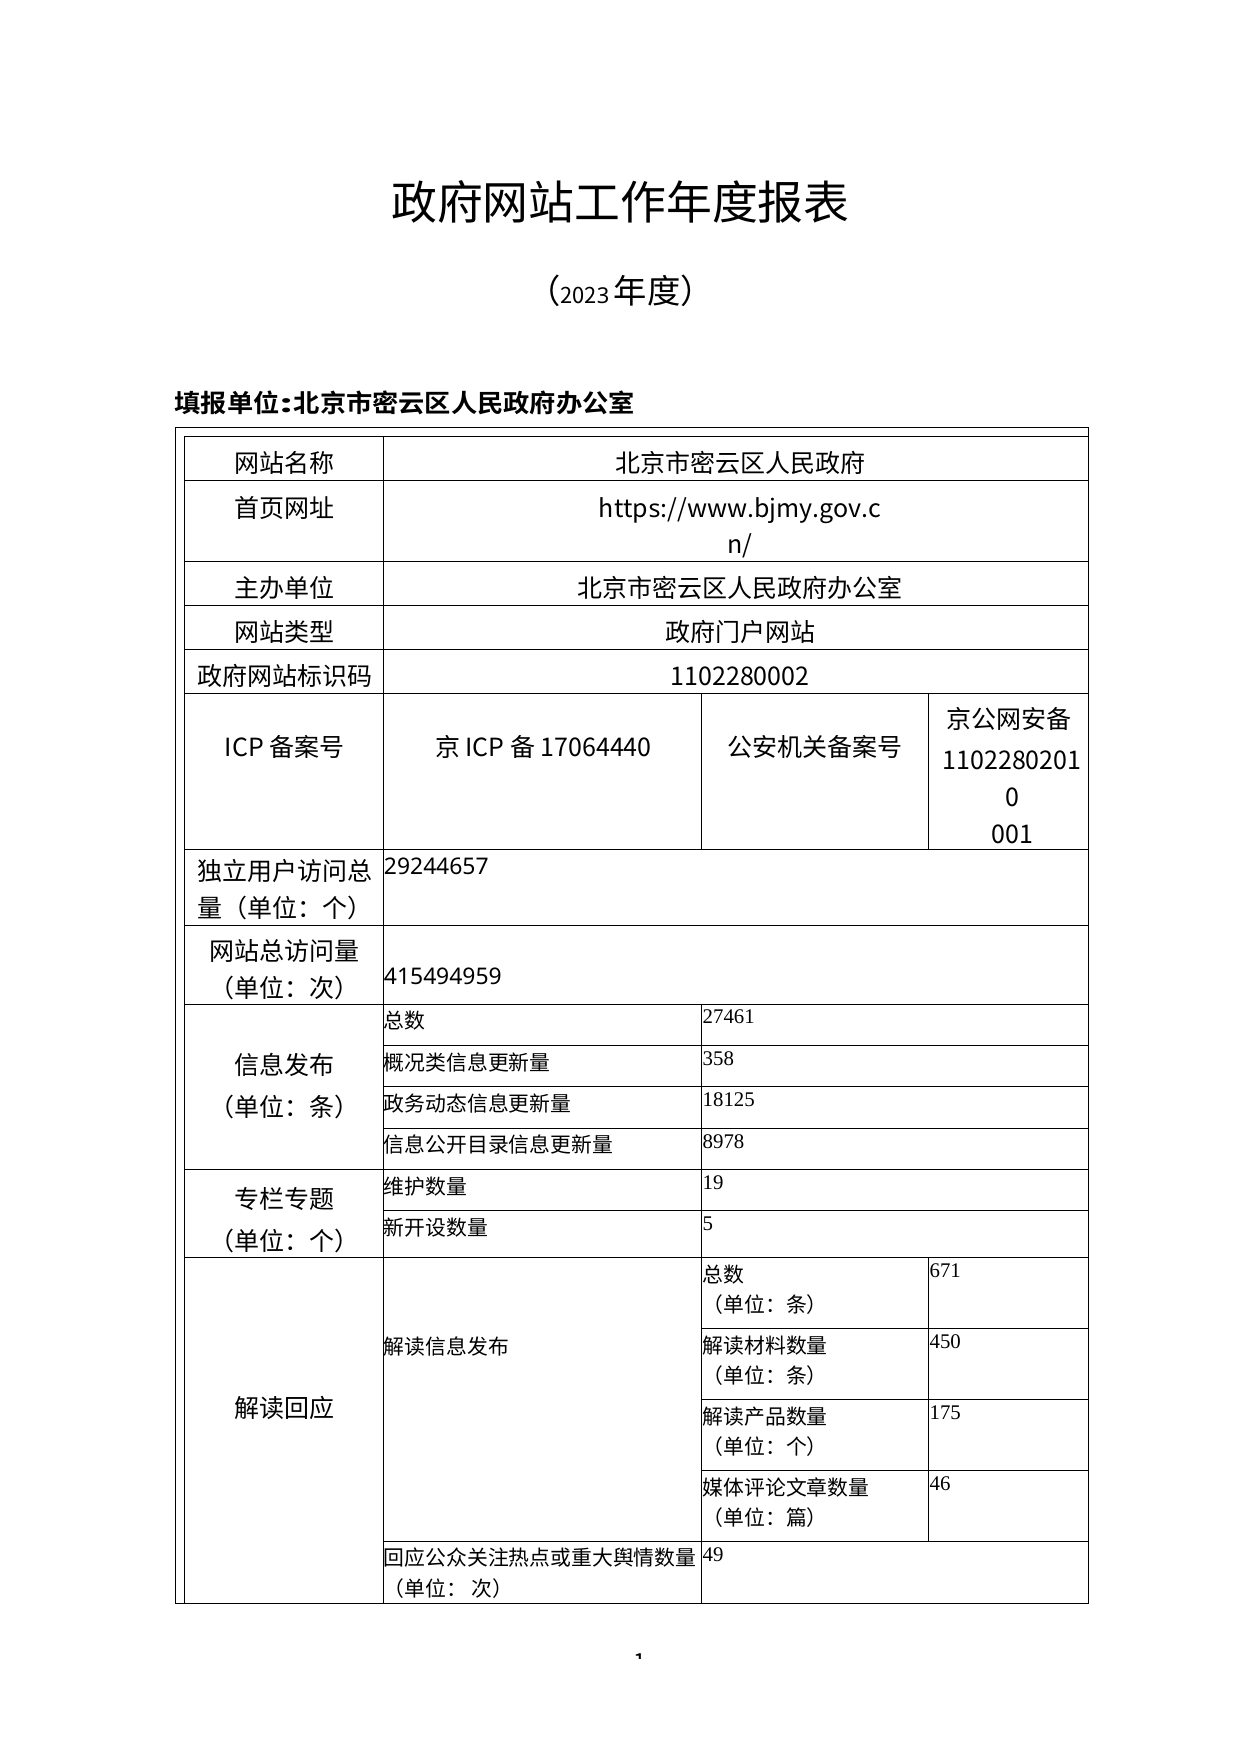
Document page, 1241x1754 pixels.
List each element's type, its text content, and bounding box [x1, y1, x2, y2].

text （2023年度） [389, 264, 851, 313]
text 政府网站工作年度报表 [389, 166, 851, 232]
text 填报单位:北京市密云区人民政府办公室 [174, 384, 1148, 420]
